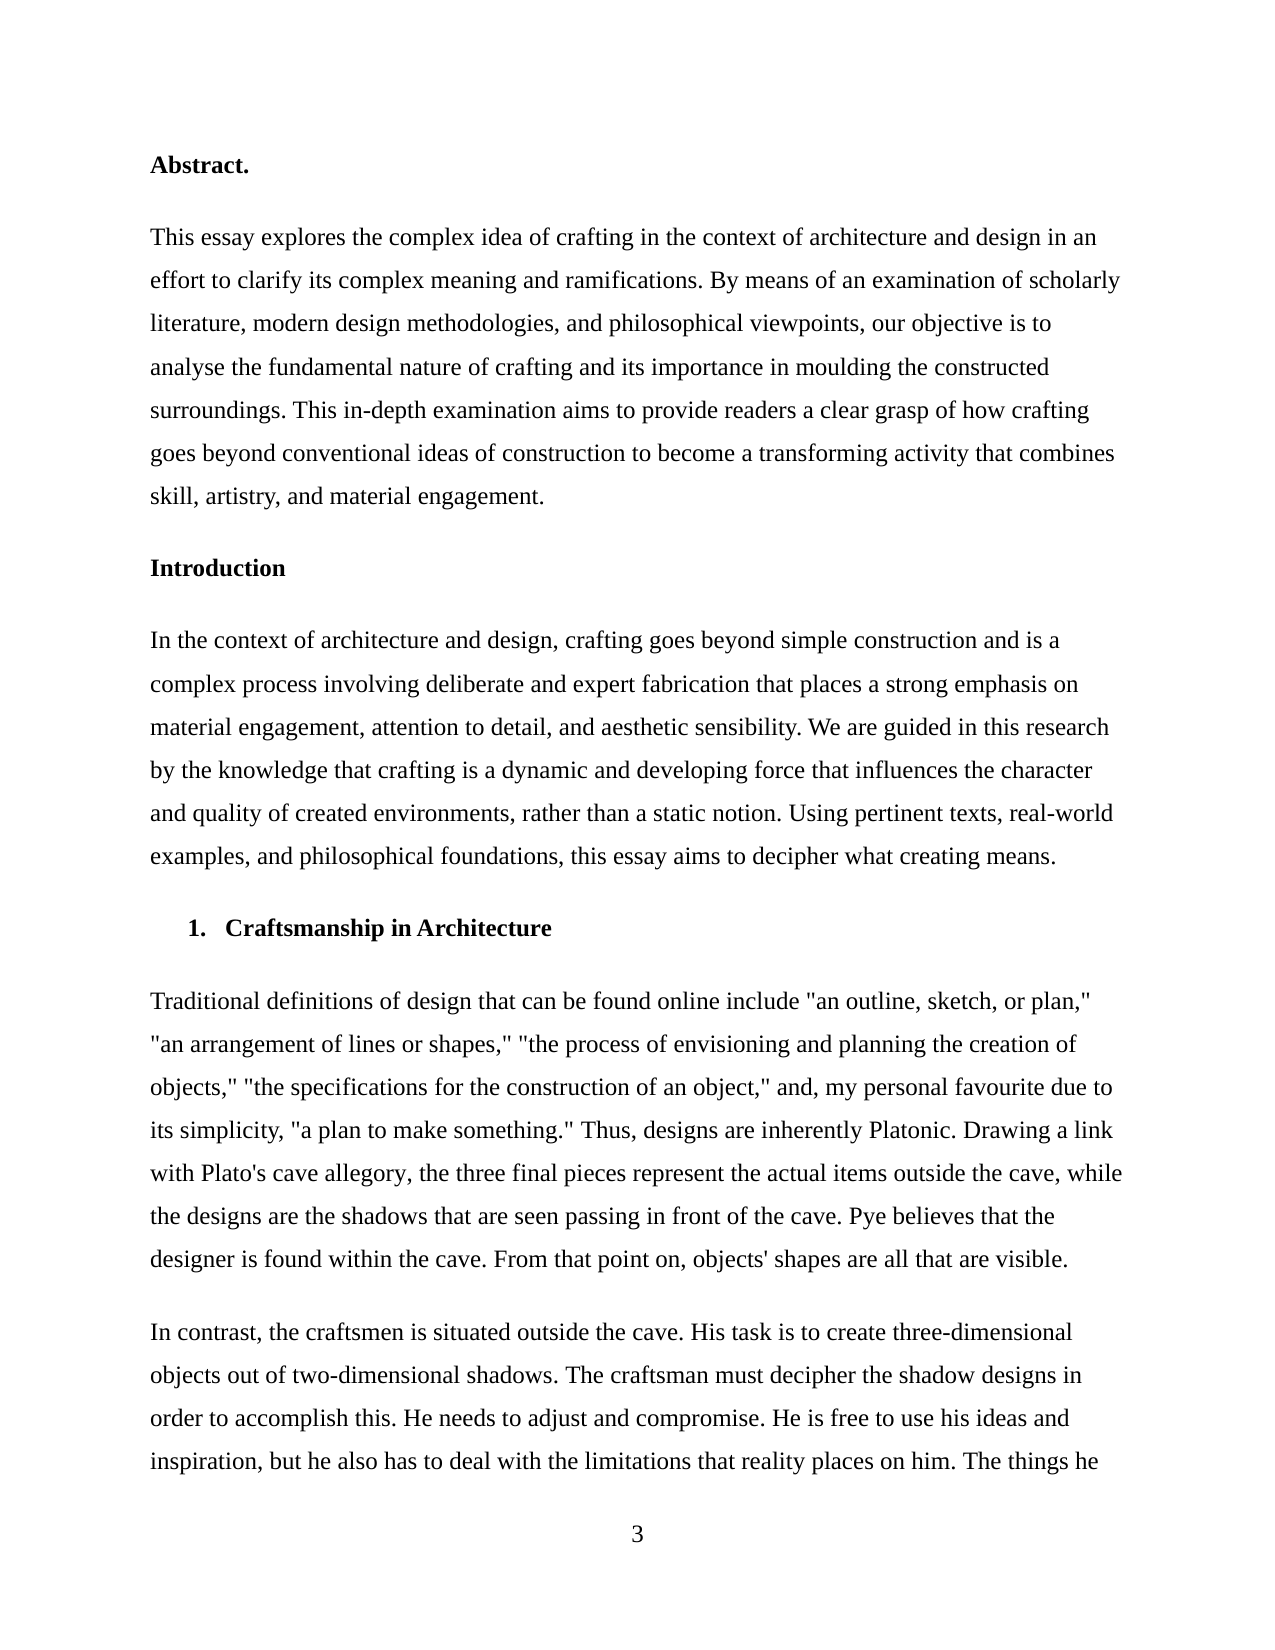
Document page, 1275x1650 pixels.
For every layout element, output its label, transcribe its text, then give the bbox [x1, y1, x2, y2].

subtitle Abstract. [150, 150, 1125, 179]
text Traditional definitions of design that can be found online include "an outline, sketch, or plan," "an arrangement of lines or shapes," "the process of envisioning and planning the creation of objects," "the specifications for the construction of an object," and, my personal favourite due to its simplicity, "a plan to make something." Thus, designs are inherently Platonic. Drawing a link with Plato's cave allegory, the three final pieces represent the actual items outside the cave, while the designs are the shadows that are seen passing in front of the cave. Pye believes that the designer is found within the cave. From that point on, objects' shapes are all that are visible. [150, 986, 1125, 1273]
text In the context of architecture and design, crafting goes beyond simple construction and is a complex process involving deliberate and expert fabrication that places a strong emphasis on material engagement, attention to detail, and aesthetic sensibility. We are guided in this research by the knowledge that crafting is a dynamic and developing force that influences the character and quality of created environments, rather than a static notion. Using pertinent texts, real-world examples, and philosophical foundations, this essay aims to decipher what creating means. [150, 626, 1125, 870]
text This essay explores the complex idea of crafting in the context of architecture and design in an effort to clarify its complex meaning and ramifications. By means of an examination of scholarly literature, modern design methodologies, and philosophical viewpoints, our objective is to analyse the fundamental nature of crafting and its importance in moulding the constructed surroundings. This in-depth examination aims to provide readers a clear grasp of how crafting goes beyond conventional ideas of construction to become a transforming activity that combines skill, artistry, and material engagement. [150, 222, 1125, 510]
subtitle Introduction [150, 553, 1125, 582]
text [150, 1317, 1125, 1475]
subtitle Craftsmanship in Architecture [187, 913, 1125, 942]
